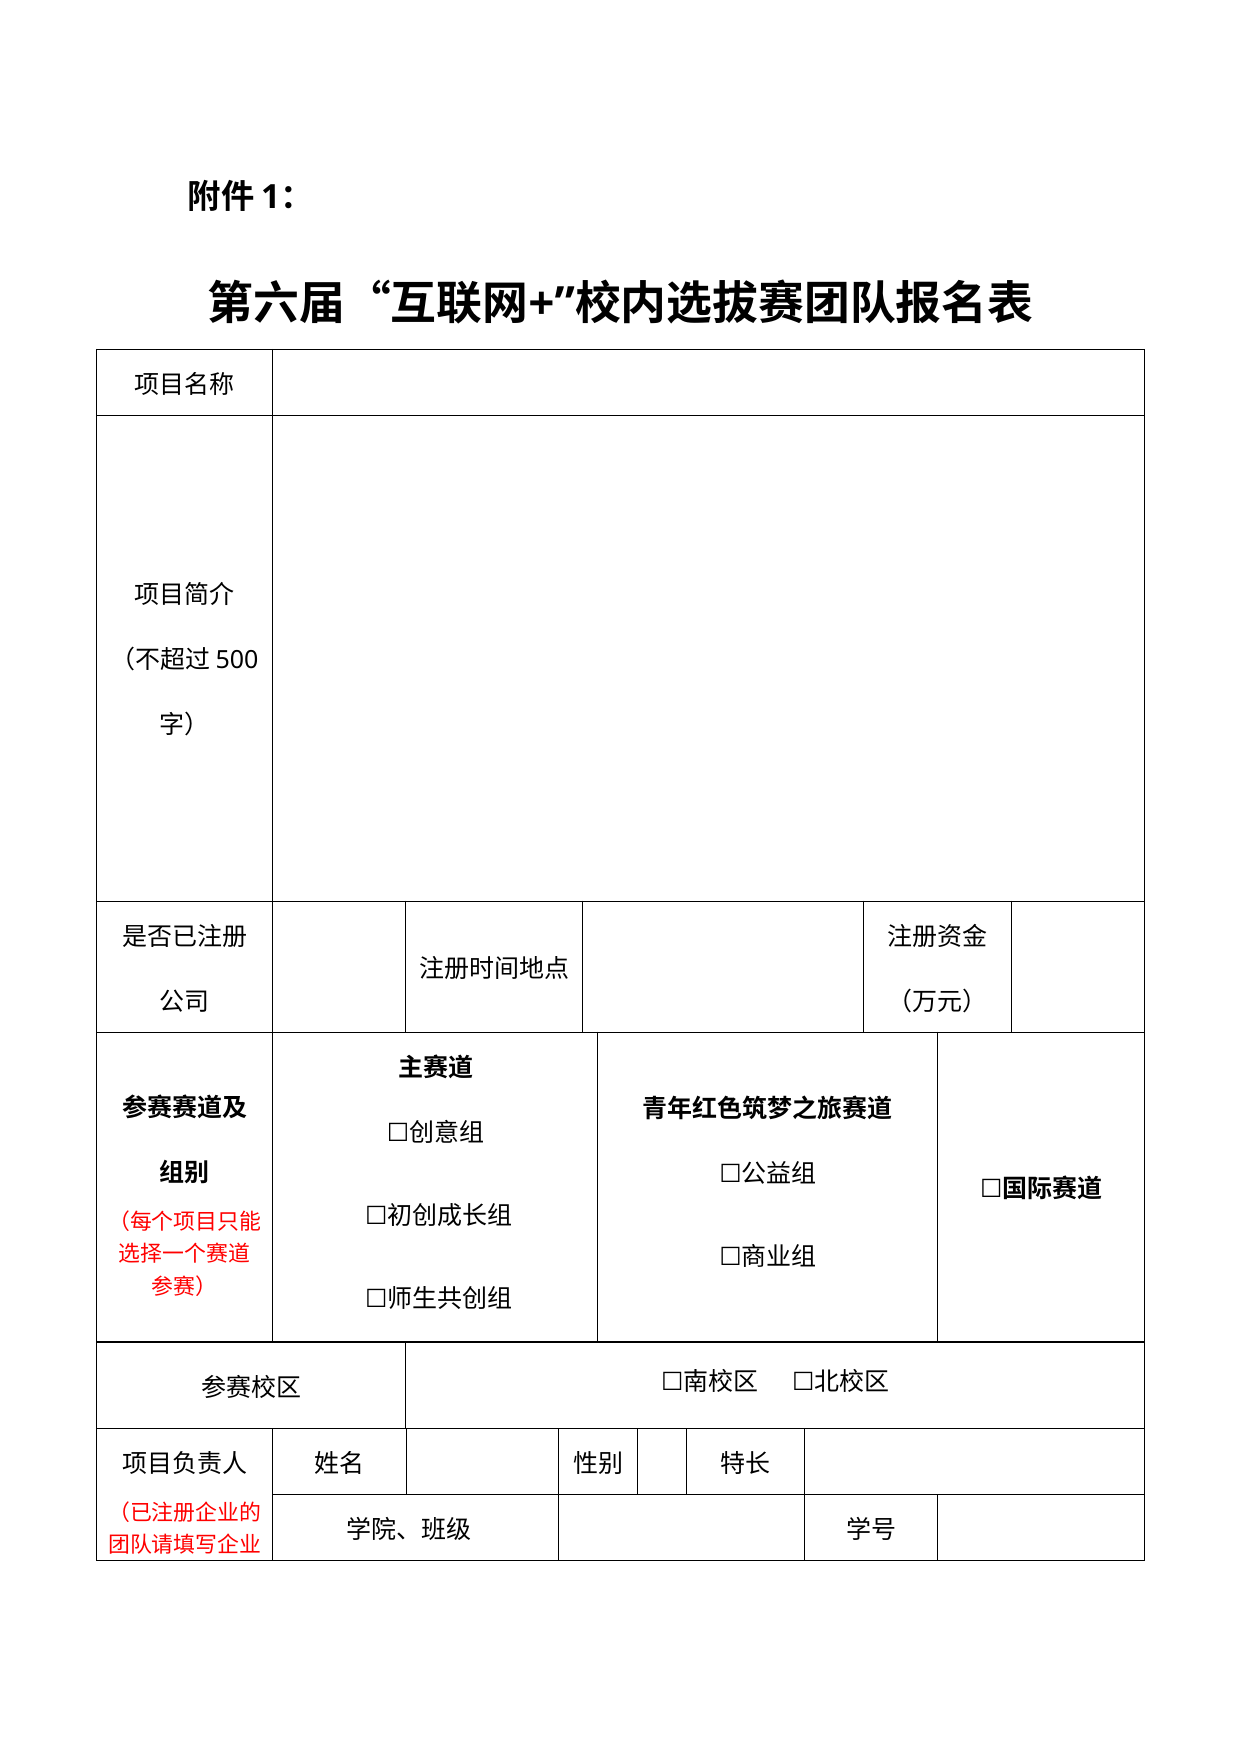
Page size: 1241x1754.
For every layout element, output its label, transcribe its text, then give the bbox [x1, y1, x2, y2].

table_cell [559, 1495, 804, 1560]
table_cell 项目名称 [97, 350, 272, 415]
table_cell [638, 1429, 686, 1494]
table_cell 国际赛道 [938, 1033, 1144, 1341]
table_cell 南校区 北校区 [406, 1343, 1144, 1428]
table_cell [273, 350, 1144, 415]
table_cell [1012, 902, 1144, 1032]
text 附件1： [187, 162, 1053, 227]
table_cell [273, 416, 1144, 901]
table_cell 是否已注册 公司 [97, 902, 272, 1032]
table_cell 项目负责人 （已注册企业的团队请填写企业法人信息） [97, 1429, 272, 1560]
table_cell 特长 [687, 1429, 804, 1494]
table_cell 项目简介 （不超过500字） [97, 416, 272, 901]
table_cell 参赛赛道及 组别 （每个项目只能选择一个赛道 参赛） [97, 1033, 272, 1341]
table_cell [273, 902, 405, 1032]
table_cell 主赛道 创意组 初创成长组 师生共创组 [273, 1033, 597, 1341]
table_cell 注册资金 （万元） [864, 902, 1011, 1032]
table_cell 注册时间地点 [406, 902, 582, 1032]
table_cell 性别 [559, 1429, 637, 1494]
table_cell 姓名 [273, 1429, 406, 1494]
table_cell 学号 [805, 1495, 937, 1560]
table_cell [805, 1429, 1144, 1494]
table_cell 参赛校区 [97, 1343, 405, 1428]
table_cell [407, 1429, 558, 1494]
table_cell 青年红色筑梦之旅赛道 公益组 商业组 [598, 1033, 937, 1341]
table_cell [938, 1495, 1144, 1560]
table_cell [583, 902, 863, 1032]
table_header 第六届“互联网+”校内选拔赛团队报名表 [96, 251, 1144, 349]
table_cell 学院、班级 [273, 1495, 558, 1560]
